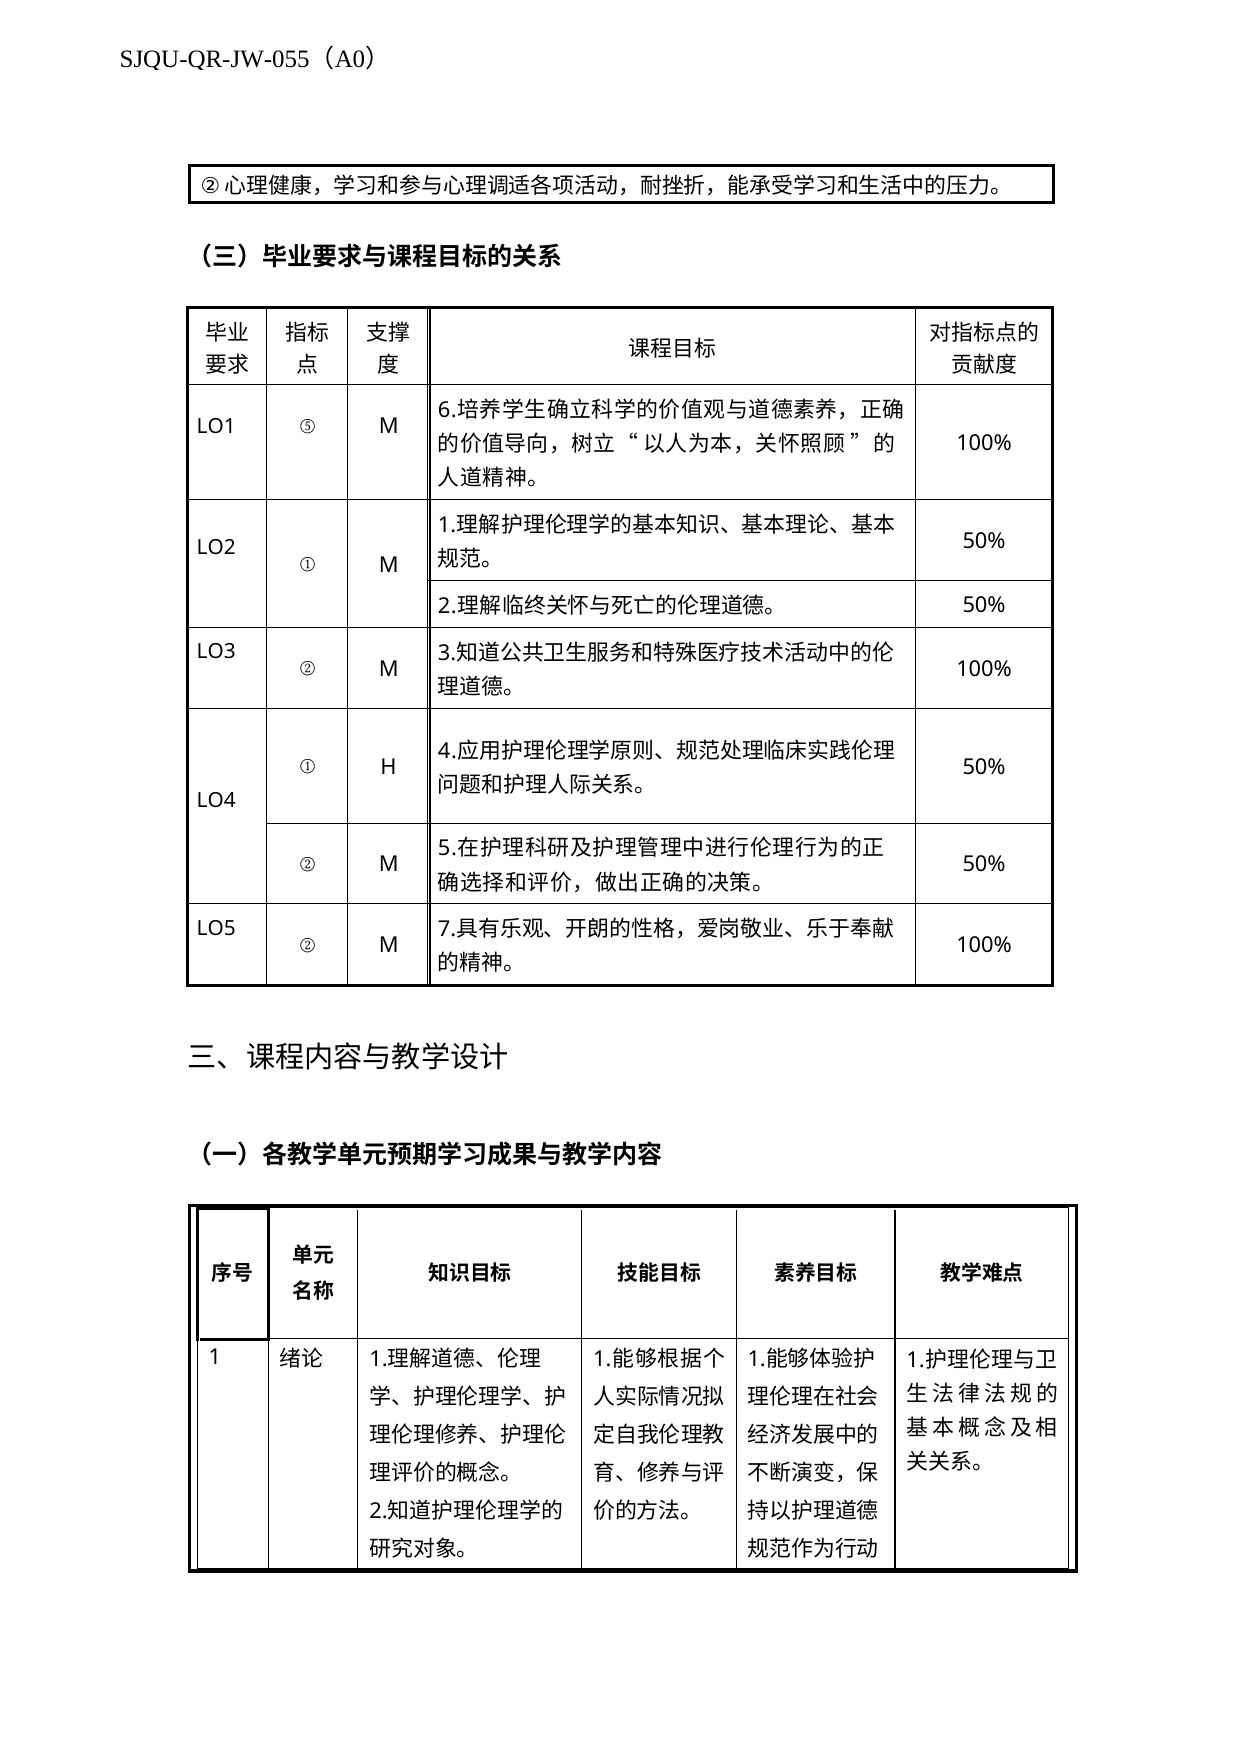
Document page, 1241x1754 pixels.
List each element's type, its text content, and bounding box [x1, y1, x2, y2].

table_cell 50% [916, 581, 1051, 627]
table_cell M [348, 628, 427, 708]
table_header [198, 1339, 268, 1568]
table_cell M [348, 904, 427, 984]
table_header 指标点 [267, 309, 347, 384]
table_cell ② [267, 628, 347, 708]
table_cell LO1 [189, 385, 266, 499]
text 三、课程内容与教学设计 [187, 1021, 1053, 1089]
table_header [269, 1339, 357, 1568]
table_cell 100% [916, 385, 1051, 499]
table_header 对指标点的贡献度 [916, 309, 1051, 384]
text （三）毕业要求与课程目标的关系 [187, 221, 1053, 289]
table_cell ⑤ [267, 385, 347, 499]
table_cell ① [267, 500, 347, 627]
table_header [896, 1339, 1068, 1568]
table_cell ① [267, 709, 347, 822]
table_header [1069, 1207, 1075, 1569]
table_header [191, 1207, 197, 1569]
table_cell 50% [916, 709, 1051, 822]
table_header 支撑度 [348, 309, 427, 384]
table_cell H [348, 709, 427, 822]
table_cell M [348, 385, 427, 499]
table_cell 4.应用护理伦理学原则、规范处理临床实践伦理问题和护理人际关系。 [431, 709, 915, 822]
table_header 课程目标 [431, 309, 915, 384]
table_header 毕业要求 [189, 309, 266, 384]
text （一）各教学单元预期学习成果与教学内容 [187, 1119, 1053, 1187]
table_header [582, 1339, 736, 1568]
table_cell LO3 [189, 628, 266, 708]
table_cell 7.具有乐观、开朗的性格，爱岗敬业、乐于奉献的精神。 [431, 904, 915, 984]
table_cell 5.在护理科研及护理管理中进行伦理行为的正确选择和评价，做出正确的决策。 [431, 824, 915, 903]
table_header [358, 1339, 581, 1568]
table_cell 3.知道公共卫生服务和特殊医疗技术活动中的伦理道德。 [431, 628, 915, 708]
table_cell M [348, 500, 427, 627]
table_cell LO4 [189, 709, 266, 903]
table_cell 100% [916, 904, 1051, 984]
table_header [737, 1339, 894, 1568]
table_cell ② [267, 824, 347, 903]
table_cell LO2 [189, 500, 266, 627]
table_cell 50% [916, 824, 1051, 903]
table_header [199, 1210, 267, 1338]
table_cell 6.培养学生确立科学的价值观与道德素养，正确的价值导向，树立“ 以人为本，关怀照顾 ”的人道精神。 [431, 385, 915, 499]
table_cell 1.理解护理伦理学的基本知识、基本理论、基本规范。 [431, 500, 915, 580]
table_header [270, 1208, 1068, 1338]
table_cell M [348, 824, 427, 903]
table_cell 2.理解临终关怀与死亡的伦理道德。 [431, 581, 915, 627]
table_cell 50% [916, 500, 1051, 580]
table_cell ② [267, 904, 347, 984]
table_cell LO5 [189, 904, 266, 984]
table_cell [191, 167, 1052, 201]
table_cell 100% [916, 628, 1051, 708]
